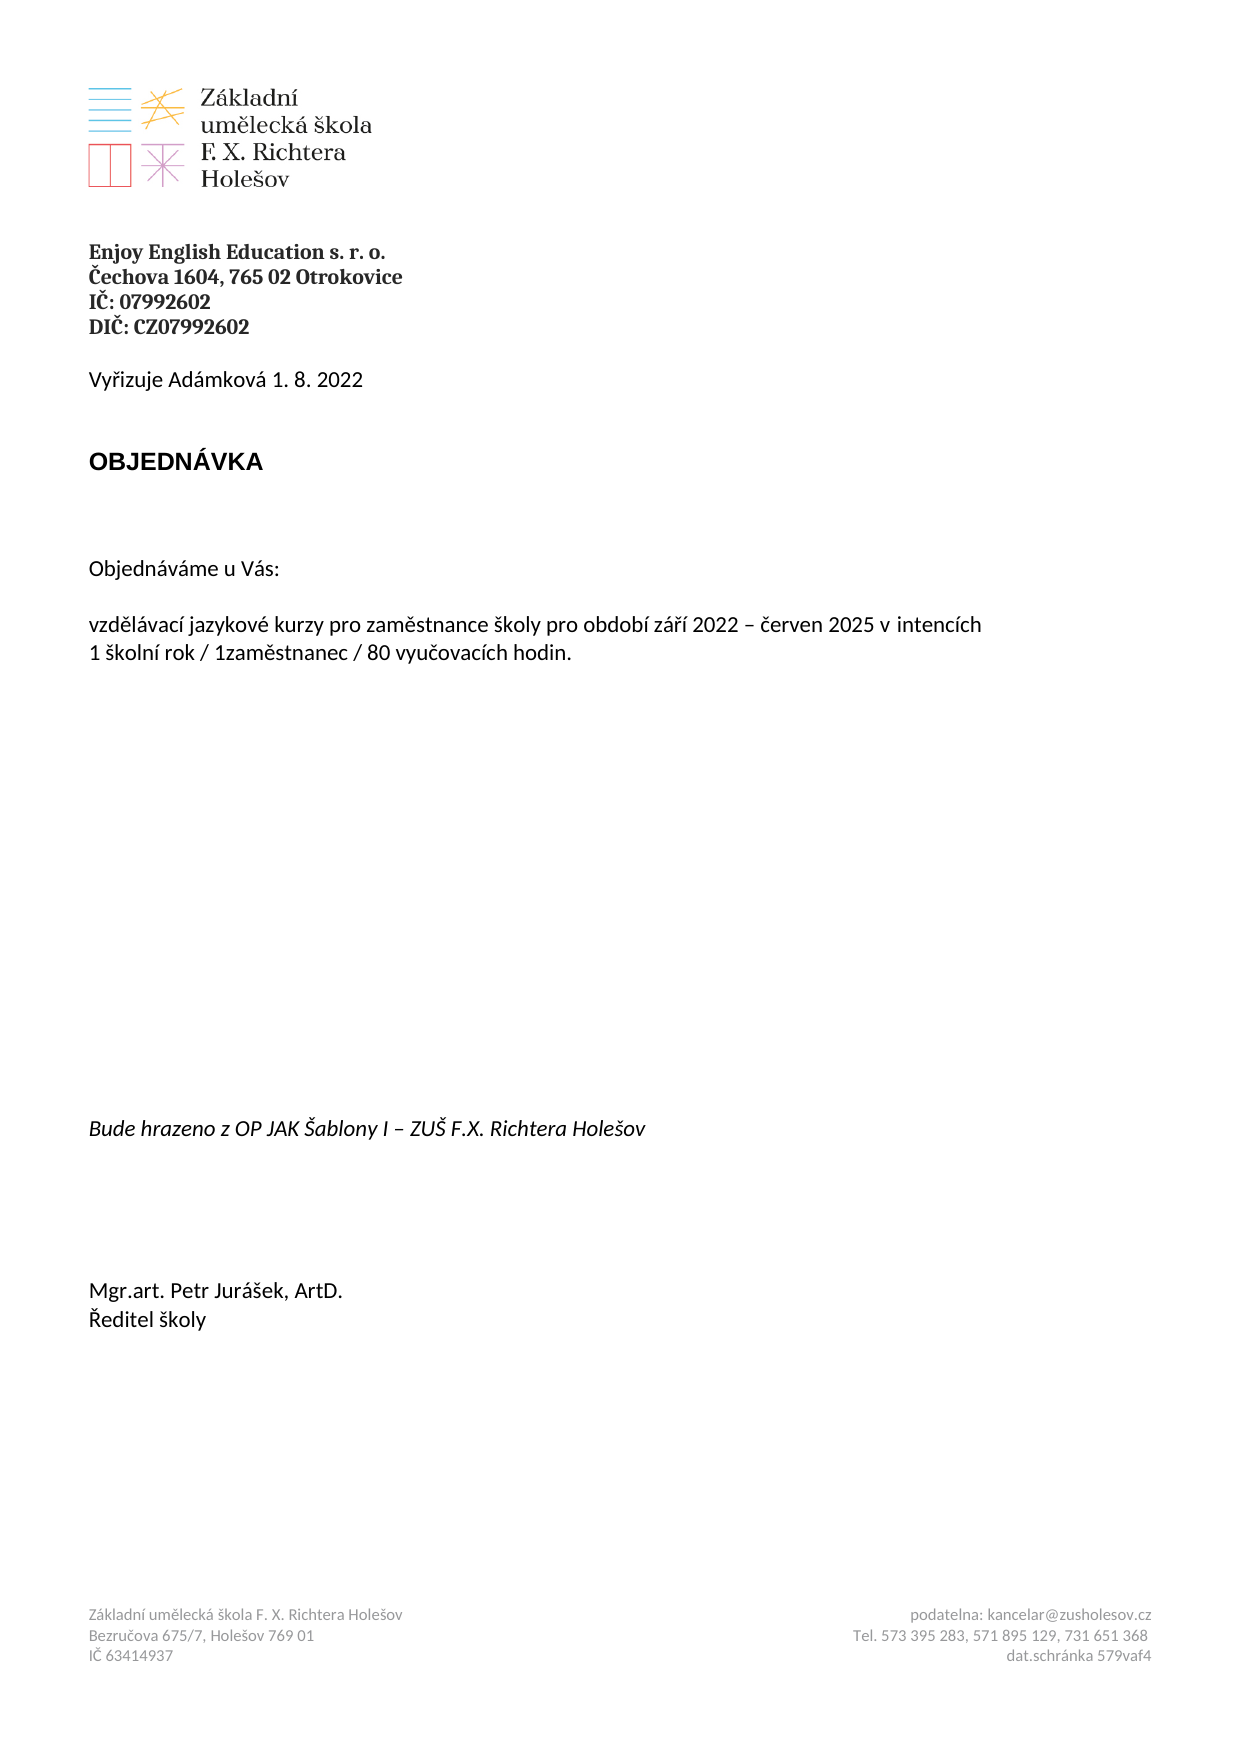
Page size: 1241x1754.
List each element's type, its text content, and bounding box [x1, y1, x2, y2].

text Enjoy English Education s. r. o. [88, 239, 1152, 264]
picture [88, 88, 372, 187]
text vzdělávací jazykové kurzy pro zaměstnance školy pro období září 2022 – červen 2025 v intencích [88, 610, 1152, 638]
text DIČ: CZ07992602 [88, 315, 1152, 340]
text Čechova 1604, 765 02 Otrokovice [88, 264, 1152, 290]
text Objednáváme u Vás: [88, 554, 1152, 582]
text Ředitel školy [88, 1305, 1152, 1333]
text Bude hrazeno z OP JAK Šablony I – ZUŠ F.X. Richtera Holešov [88, 1114, 1152, 1143]
text IČ: 07992602 [88, 290, 1152, 315]
text 1 školní rok / 1zaměstnanec / 80 vyučovacích hodin. [88, 638, 1152, 666]
text Vyřizuje Adámková 1. 8. 2022 [88, 365, 1152, 393]
text OBJEDNÁVKA [88, 447, 1152, 476]
text Mgr.art. Petr Jurášek, ArtD. [88, 1277, 1152, 1305]
